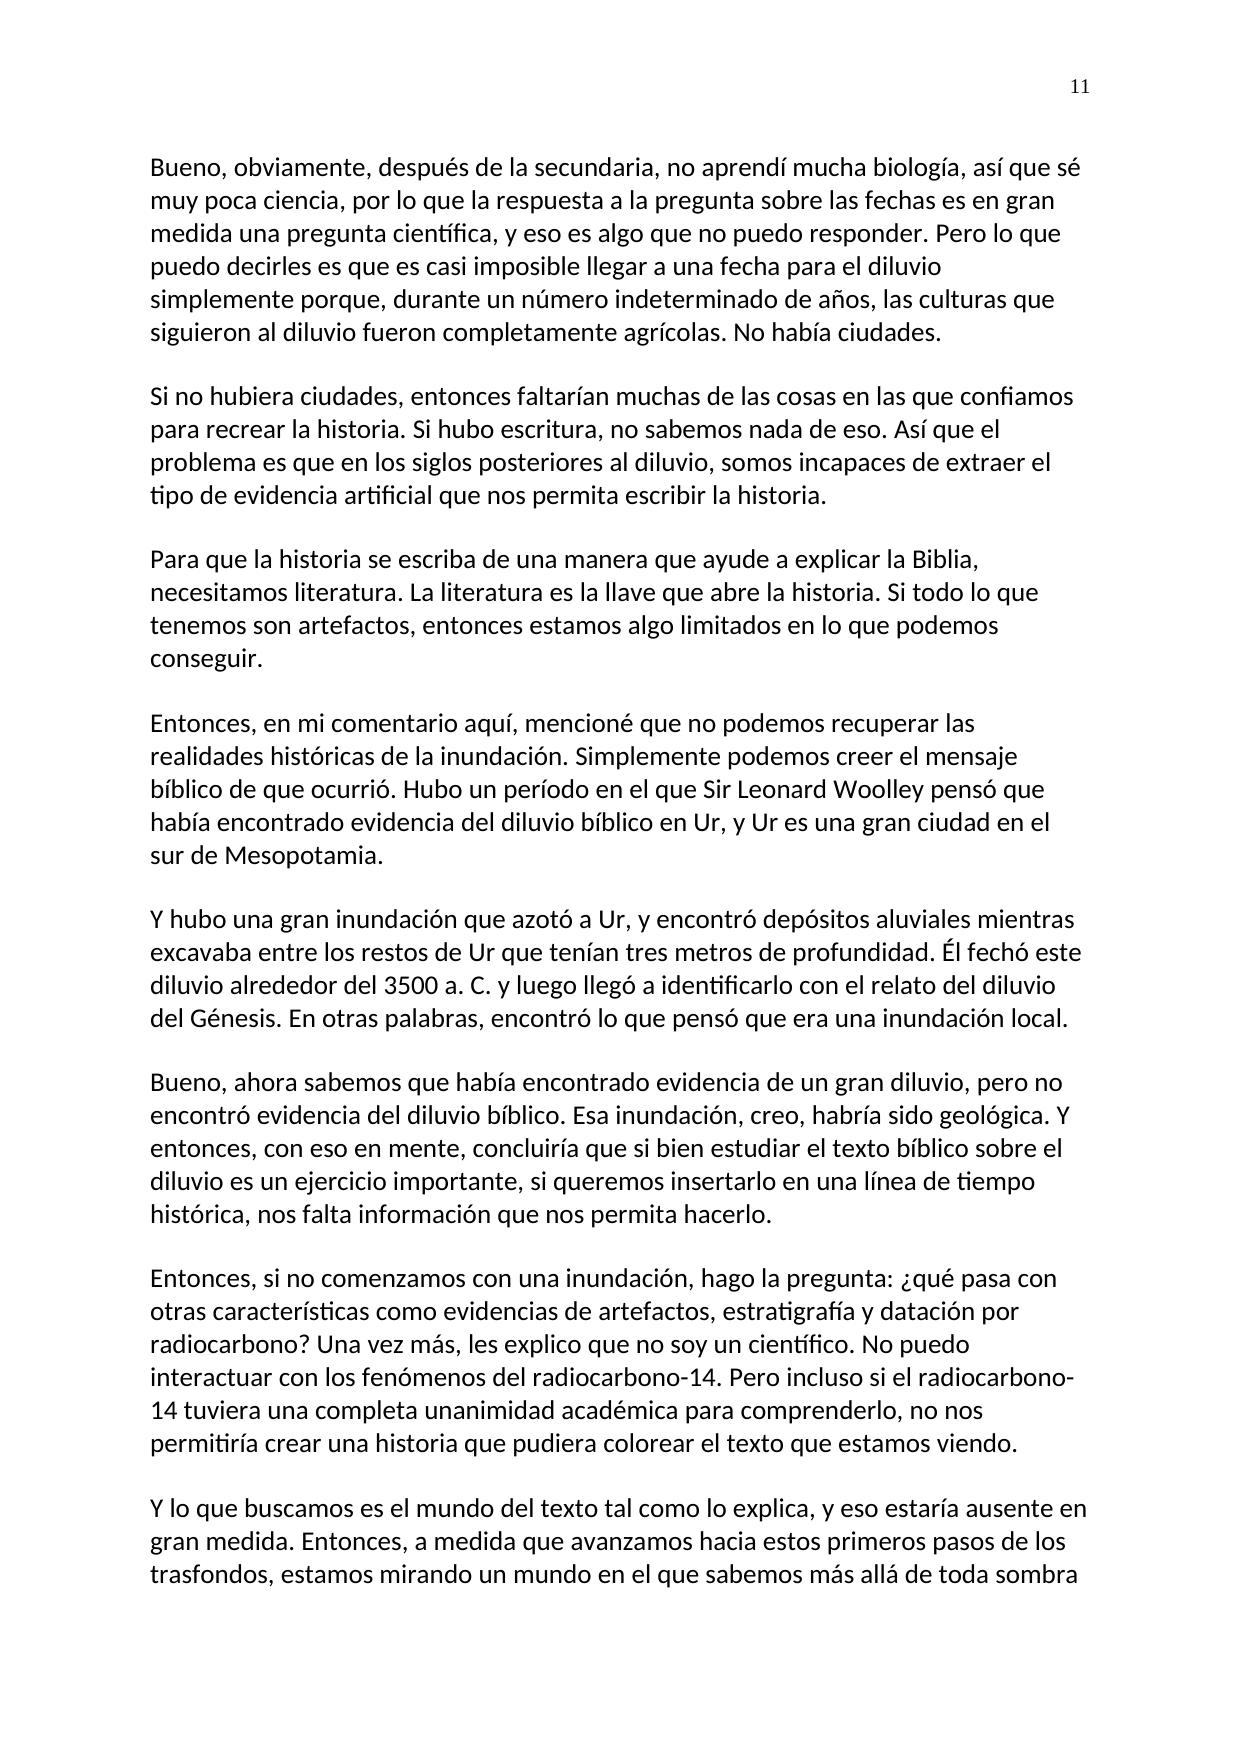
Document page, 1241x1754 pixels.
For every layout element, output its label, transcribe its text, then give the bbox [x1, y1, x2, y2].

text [150, 1491, 1090, 1590]
text Bueno, obviamente, después de la secundaria, no aprendí mucha biología, así que sé muy poca ciencia, por lo que la respuesta a la pregunta sobre las fechas es en gran medida una pregunta científica, y eso es algo que no puedo responder. Pero lo que puedo decirles es que es casi imposible llegar a una fecha para el diluvio simplemente porque, durante un número indeterminado de años, las culturas que siguieron al diluvio fueron completamente agrícolas. No había ciudades. [150, 150, 1090, 348]
text Para que la historia se escriba de una manera que ayude a explicar la Biblia, necesitamos literatura. La literatura es la llave que abre la historia. Si todo lo que tenemos son artefactos, entonces estamos algo limitados en lo que podemos conseguir. [150, 542, 1090, 674]
text Entonces, en mi comentario aquí, mencioné que no podemos recuperar las realidades históricas de la inundación. Simplemente podemos creer el mensaje bíblico de que ocurrió. Hubo un período en el que Sir Leonard Woolley pensó que había encontrado evidencia del diluvio bíblico en Ur, y Ur es una gran ciudad en el sur de Mesopotamia. [150, 706, 1090, 871]
text Si no hubiera ciudades, entonces faltarían muchas de las cosas en las que confiamos para recrear la historia. Si hubo escritura, no sabemos nada de eso. Así que el problema es que en los siglos posteriores al diluvio, somos incapaces de extraer el tipo de evidencia artificial que nos permita escribir la historia. [150, 379, 1090, 511]
text Y hubo una gran inundación que azotó a Ur, y encontró depósitos aluviales mientras excavaba entre los restos de Ur que tenían tres metros de profundidad. Él fechó este diluvio alrededor del 3500 a. C. y luego llegó a identificarlo con el relato del diluvio del Génesis. En otras palabras, encontró lo que pensó que era una inundación local. [150, 902, 1090, 1034]
text Entonces, si no comenzamos con una inundación, hago la pregunta: ¿qué pasa con otras características como evidencias de artefactos, estratigrafía y datación por radiocarbono? Una vez más, les explico que no soy un científico. No puedo interactuar con los fenómenos del radiocarbono-14. Pero incluso si el radiocarbono-14 tuviera una completa unanimidad académica para comprenderlo, no nos permitiría crear una historia que pudiera colorear el texto que estamos viendo. [150, 1261, 1090, 1459]
text Bueno, ahora sabemos que había encontrado evidencia de un gran diluvio, pero no encontró evidencia del diluvio bíblico. Esa inundación, creo, habría sido geológica. Y entonces, con eso en mente, concluiría que si bien estudiar el texto bíblico sobre el diluvio es un ejercicio importante, si queremos insertarlo en una línea de tiempo histórica, nos falta información que nos permita hacerlo. [150, 1065, 1090, 1230]
